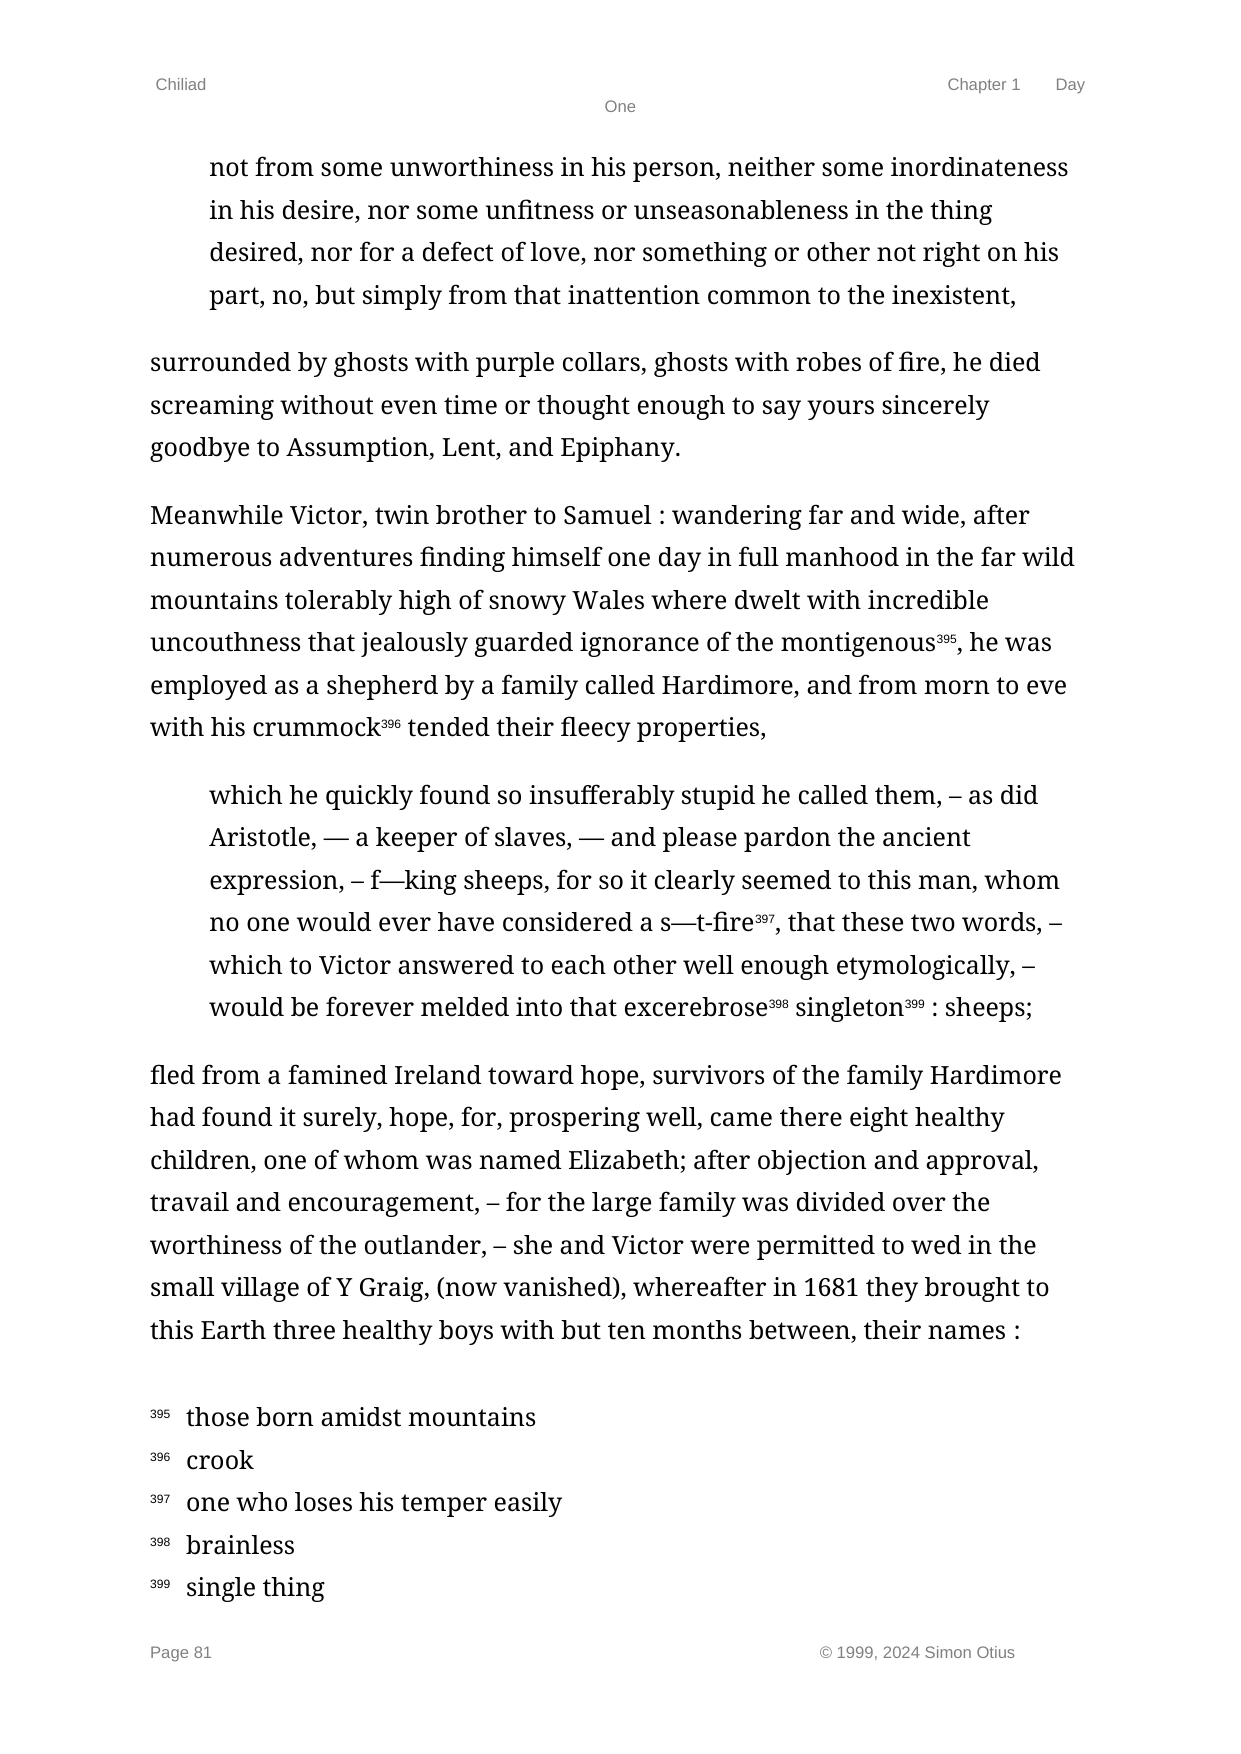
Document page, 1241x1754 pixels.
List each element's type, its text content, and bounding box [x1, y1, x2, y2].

text not from some unworthiness in his person, neither some inordinateness in his desire, nor some unfitness or unseasonableness in the thing desired, nor for a defect of love, nor something or other not right on his part, no, but simply from that inattention common to the inexistent, [209, 150, 1090, 312]
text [150, 1057, 1090, 1347]
text Meanwhile Victor, twin brother to Samuel : wandering far and wide, after numerous adventures finding himself one day in full manhood in the far wild mountains tolerably high of snowy Wales where dwelt with incredible uncouthness that jealously guarded ignorance of the montigenous, he was employed as a shepherd by a family called Hardimore, and from morn to eve with his crummock tended their fleecy properties, [150, 497, 1090, 744]
text which he quickly found so insufferably stupid he called them, – as did Aristotle, — a keeper of slaves, — and please pardon the ancient expression, – f—king sheeps, for so it clearly seemed to this man, whom no one would ever have considered a s—t-fire, that these two words, – which to Victor answered to each other well enough etymologically, – would be forever melded into that excerebrose singleton : sheeps; [209, 777, 1090, 1024]
text surrounded by ghosts with purple collars, ghosts with robes of fire, he died screaming without even time or thought enough to say yours sincerely goodbye to Assumption, Lent, and Epiphany. [150, 345, 1090, 464]
